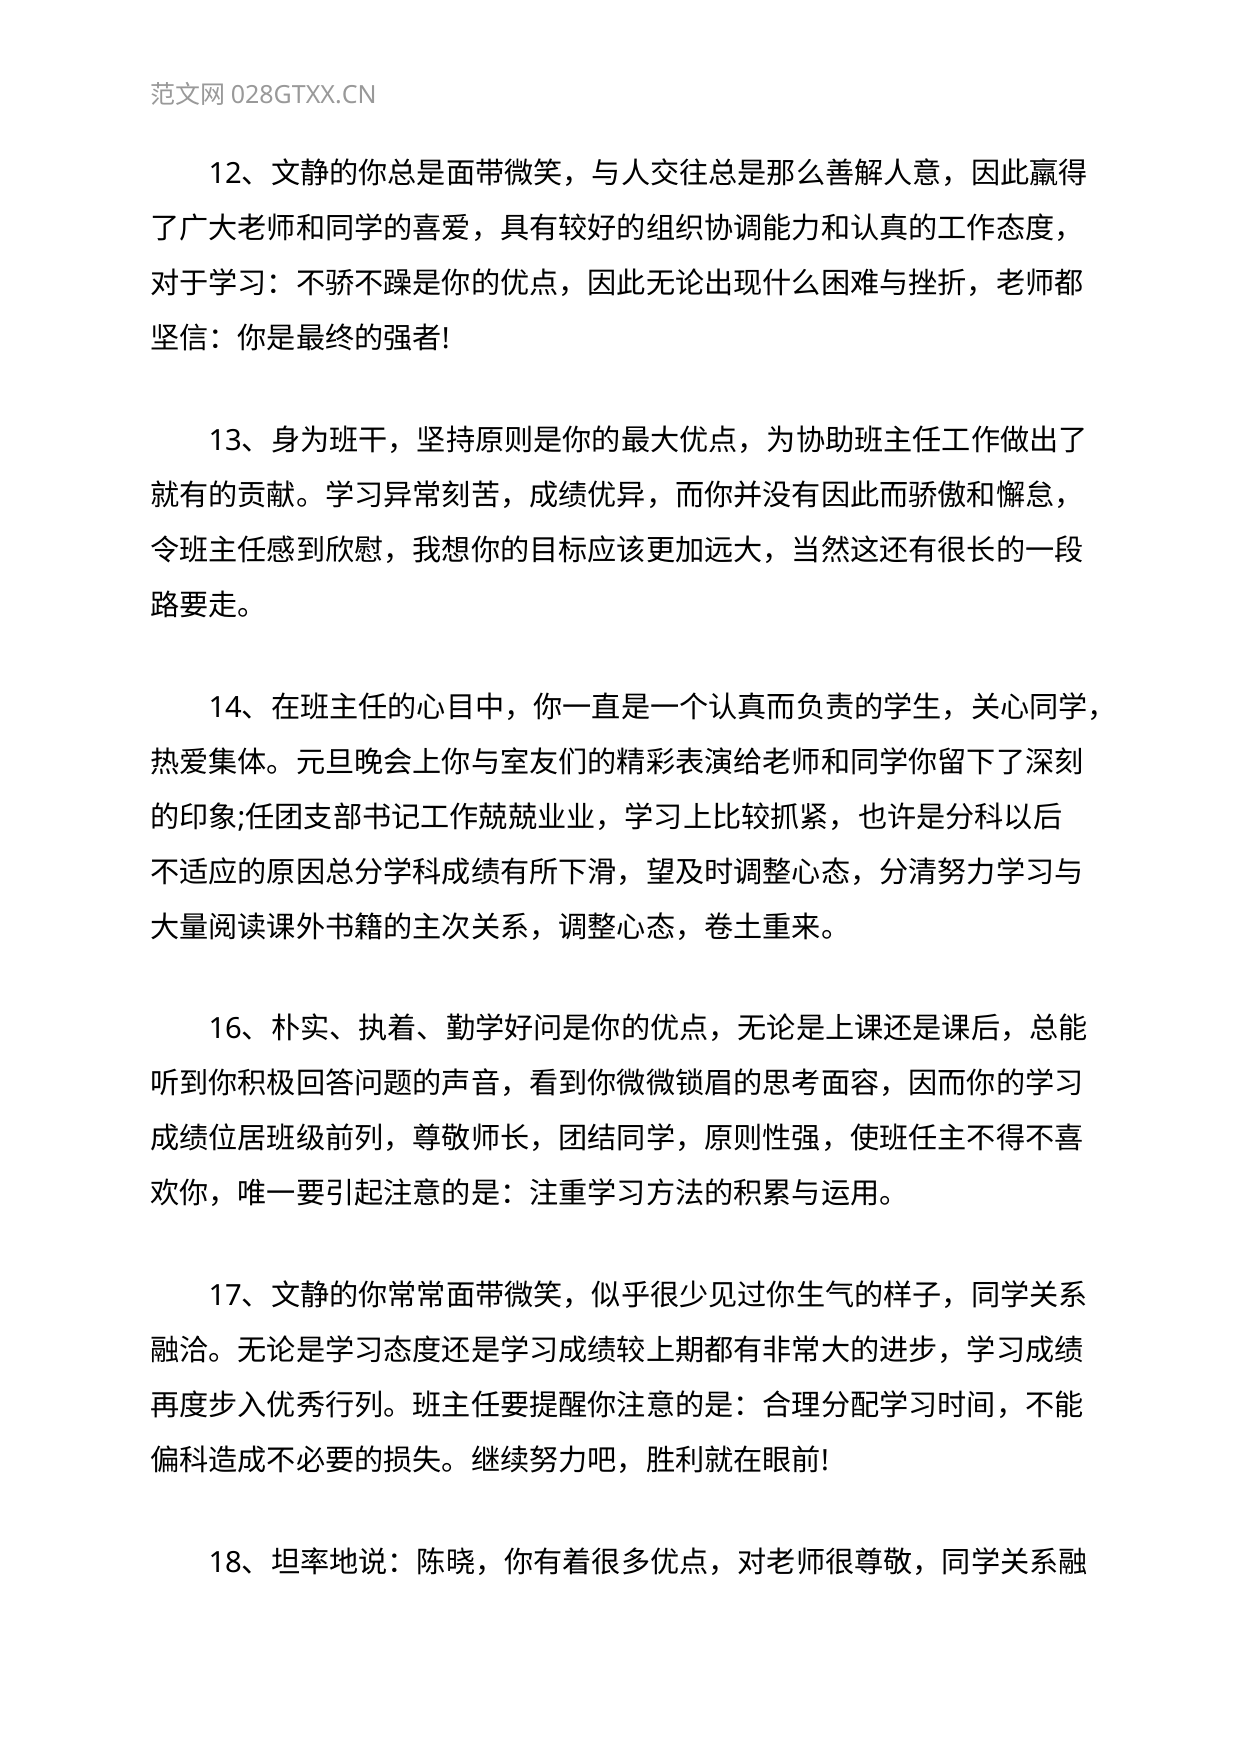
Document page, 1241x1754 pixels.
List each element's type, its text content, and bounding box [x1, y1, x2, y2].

text 14、在班主任的心目中，你一直是一个认真而负责的学生，关心同学，热爱集体。元旦晚会上你与室友们的精彩表演给老师和同学你留下了深刻的印象;任团支部书记工作兢兢业业，学习上比较抓紧，也许是分科以后不适应的原因总分学科成绩有所下滑，望及时调整心态，分清努力学习与大量阅读课外书籍的主次关系，调整心态，卷土重来。 [150, 683, 1090, 945]
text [150, 1538, 1090, 1581]
text 16、朴实、执着、勤学好问是你的优点，无论是上课还是课后，总能听到你积极回答问题的声音，看到你微微锁眉的思考面容，因而你的学习成绩位居班级前列，尊敬师长，团结同学，原则性强，使班任主不得不喜欢你，唯一要引起注意的是：注重学习方法的积累与运用。 [150, 1005, 1090, 1212]
text 17、文静的你常常面带微笑，似乎很少见过你生气的样子，同学关系融洽。无论是学习态度还是学习成绩较上期都有非常大的进步，学习成绩再度步入优秀行列。班主任要提醒你注意的是：合理分配学习时间，不能偏科造成不必要的损失。继续努力吧，胜利就在眼前! [150, 1271, 1090, 1479]
text 12、文静的你总是面带微笑，与人交往总是那么善解人意，因此羸得了广大老师和同学的喜爱，具有较好的组织协调能力和认真的工作态度，对于学习：不骄不躁是你的优点，因此无论出现什么困难与挫折，老师都坚信：你是最终的强者! [150, 150, 1090, 357]
text 13、身为班干，坚持原则是你的最大优点，为协助班主任工作做出了就有的贡献。学习异常刻苦，成绩优异，而你并没有因此而骄傲和懈怠，令班主任感到欣慰，我想你的目标应该更加远大，当然这还有很长的一段路要走。 [150, 417, 1090, 624]
